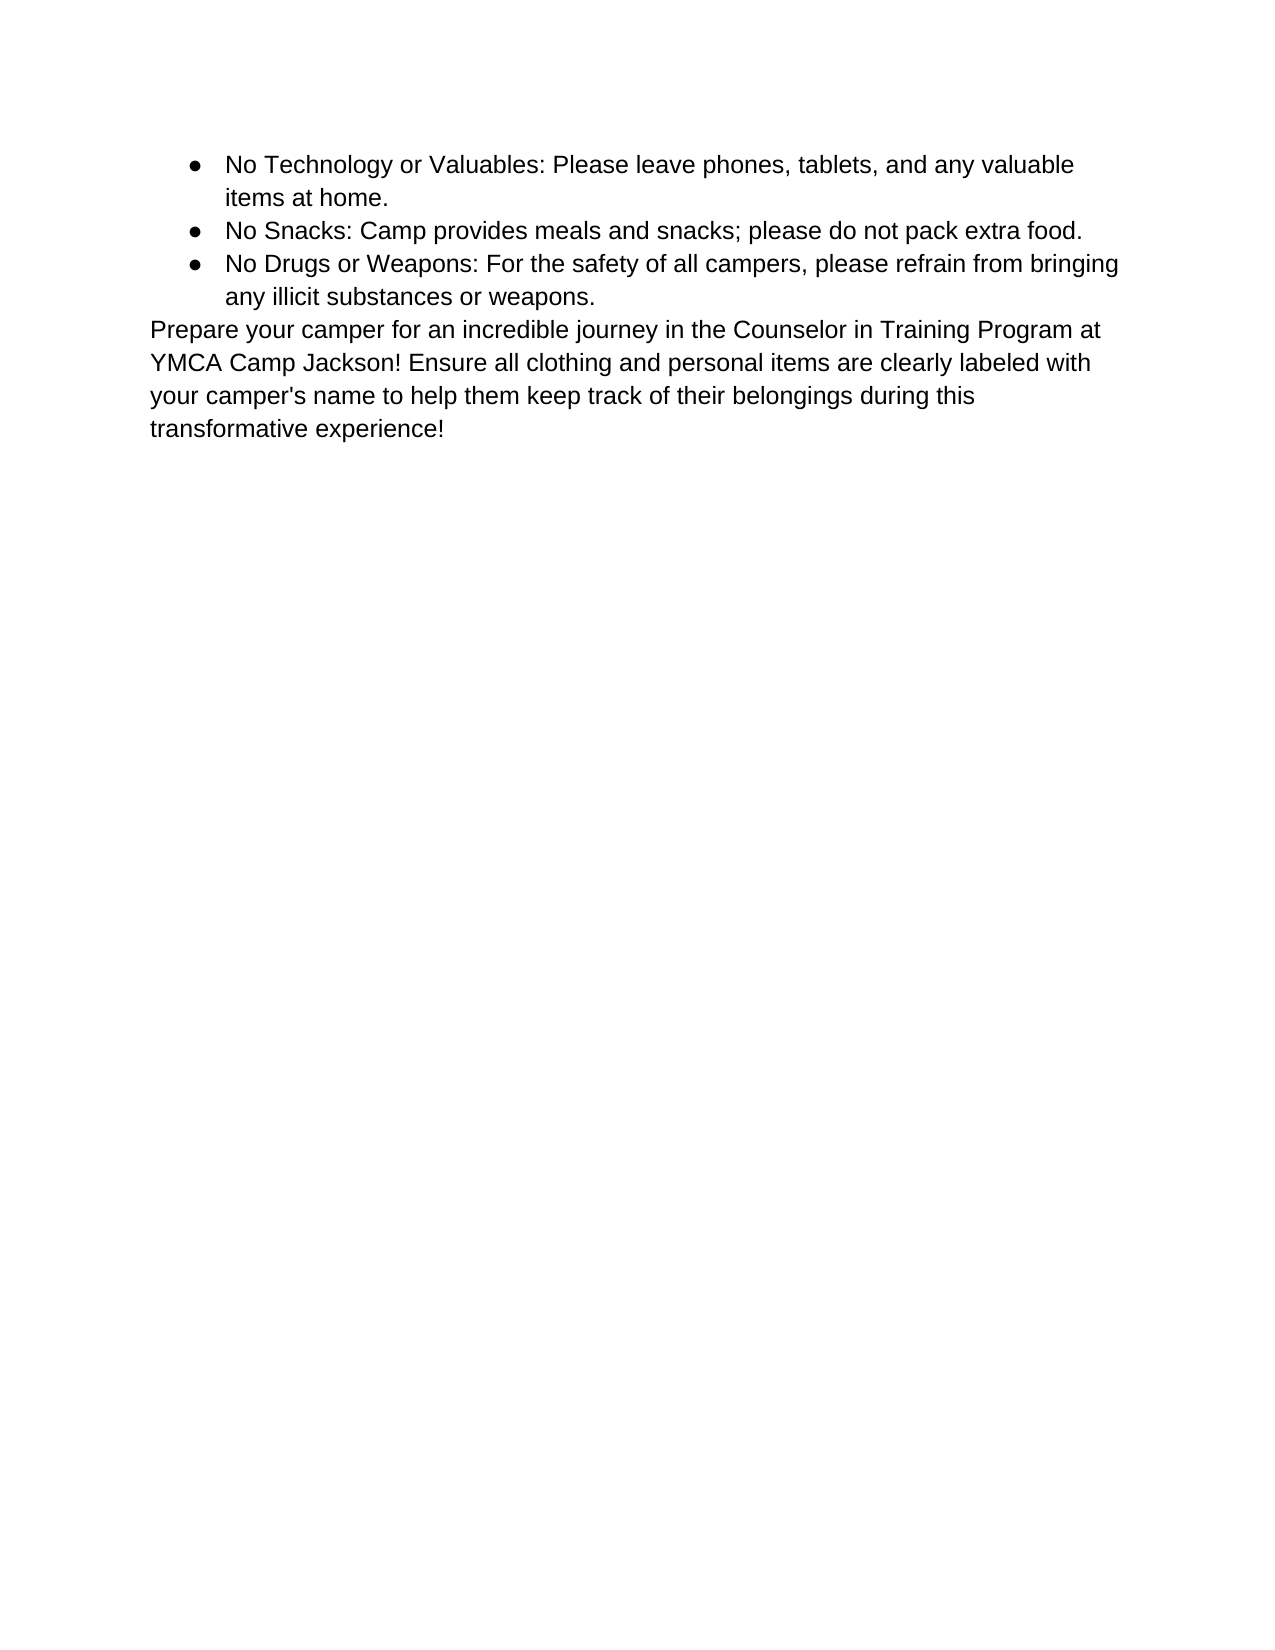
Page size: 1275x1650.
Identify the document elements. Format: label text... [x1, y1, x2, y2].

text Prepare your camper for an incredible journey in the Counselor in Training Program at YMCA Camp Jackson! Ensure all clothing and personal items are clearly labeled with your camper's name to help them keep track of their belongings during this transformative experience! [150, 315, 1125, 443]
list No Drugs or Weapons: For the safety of all campers, please refrain from bringing any illicit substances or weapons. [187, 249, 1125, 311]
list No Snacks: Camp provides meals and snacks; please do not pack extra food. [187, 216, 1125, 245]
list No Technology or Valuables: Please leave phones, tablets, and any valuable items at home. [187, 150, 1125, 212]
